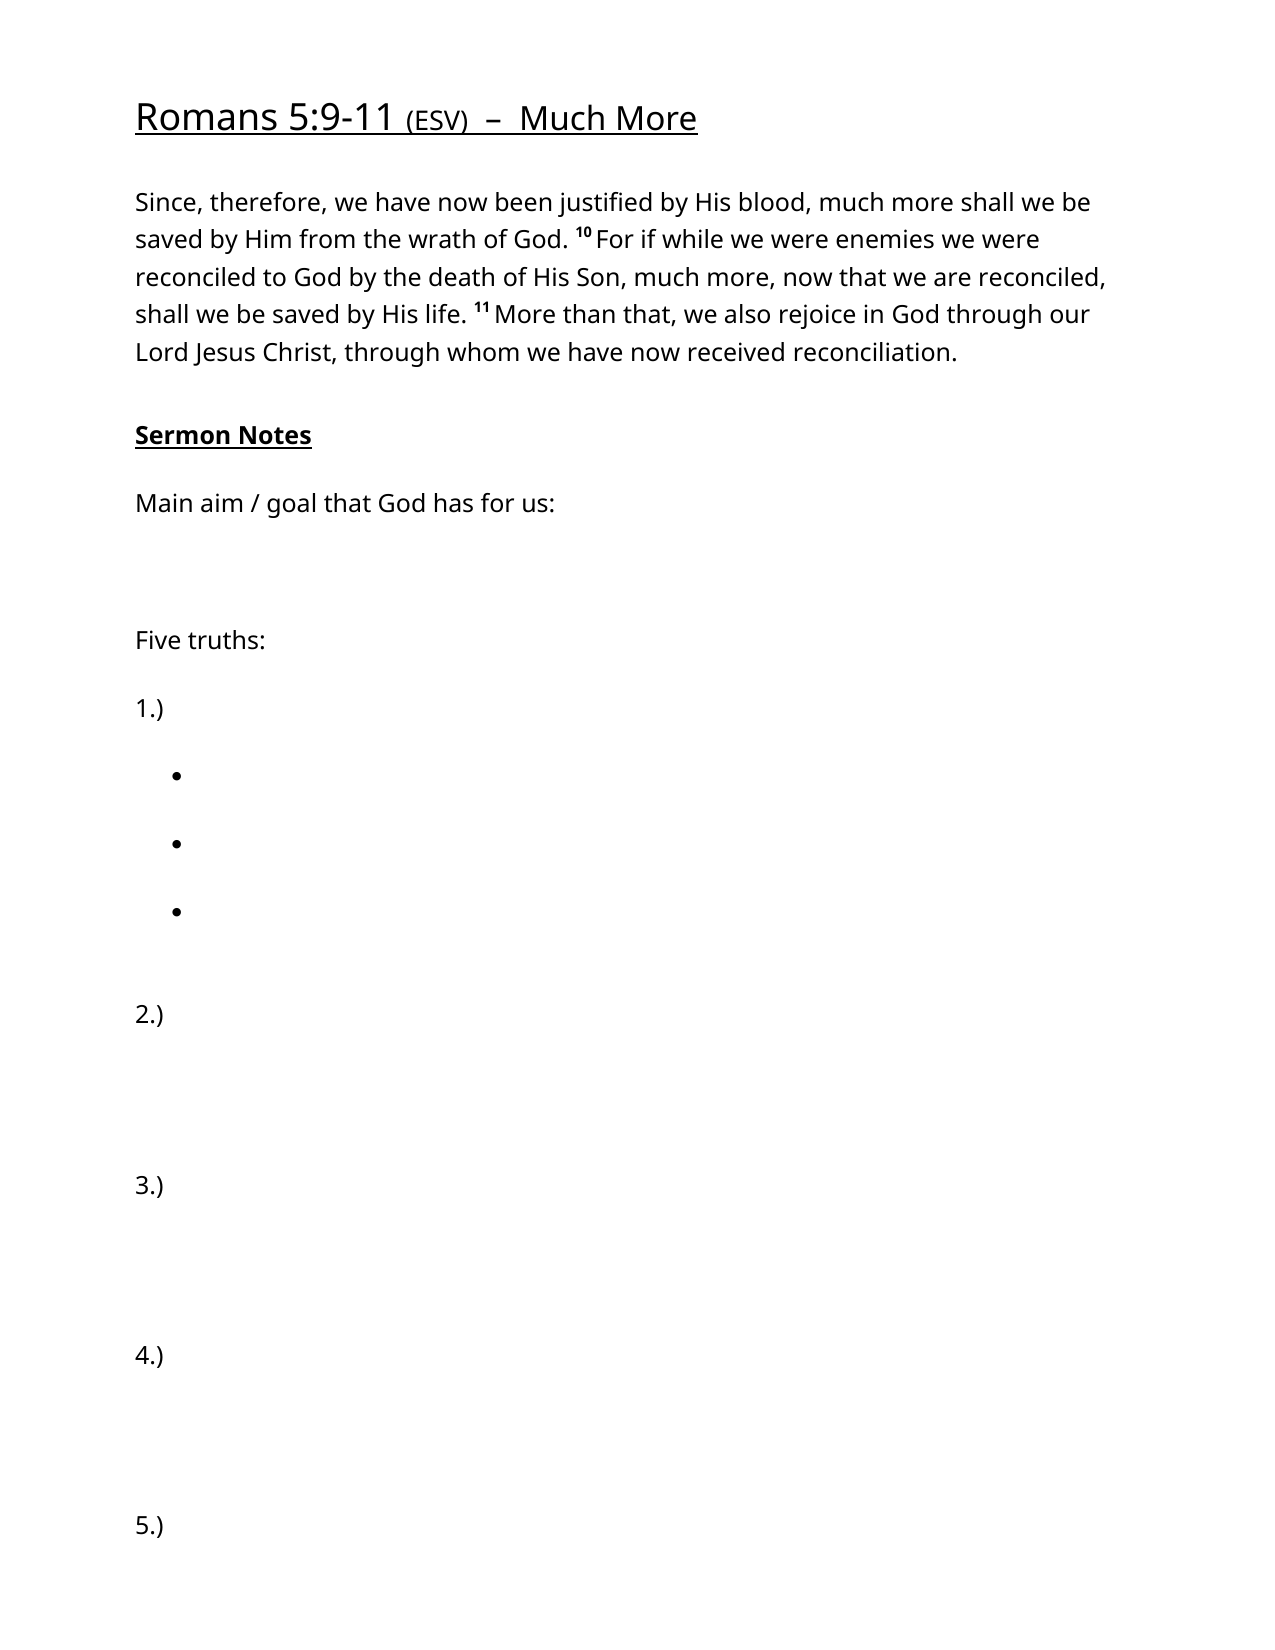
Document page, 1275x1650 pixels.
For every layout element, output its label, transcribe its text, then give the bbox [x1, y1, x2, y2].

text 2.) [135, 997, 1140, 1031]
text Five truths: [135, 622, 1140, 656]
subtitle Romans 5:9-11 (ESV) – Much More [135, 90, 1140, 141]
text 1.) [135, 690, 1140, 724]
text Main aim / goal that God has for us: [135, 486, 1140, 520]
text Since, therefore, we have now been justified by His blood, much more shall we be saved by Him from the wrath of God. 10 For if while we were enemies we were reconciled to God by the death of His Son, much more, now that we are reconciled, shall we be saved by His life. 11 More than that, we also rejoice in God through our Lord Jesus Christ, through whom we have now received reconciliation. [135, 181, 1140, 368]
text 4.) [135, 1338, 1140, 1372]
text 3.) [135, 1167, 1140, 1201]
text 5.) [135, 1508, 1140, 1542]
text Sermon Notes [135, 418, 1140, 452]
